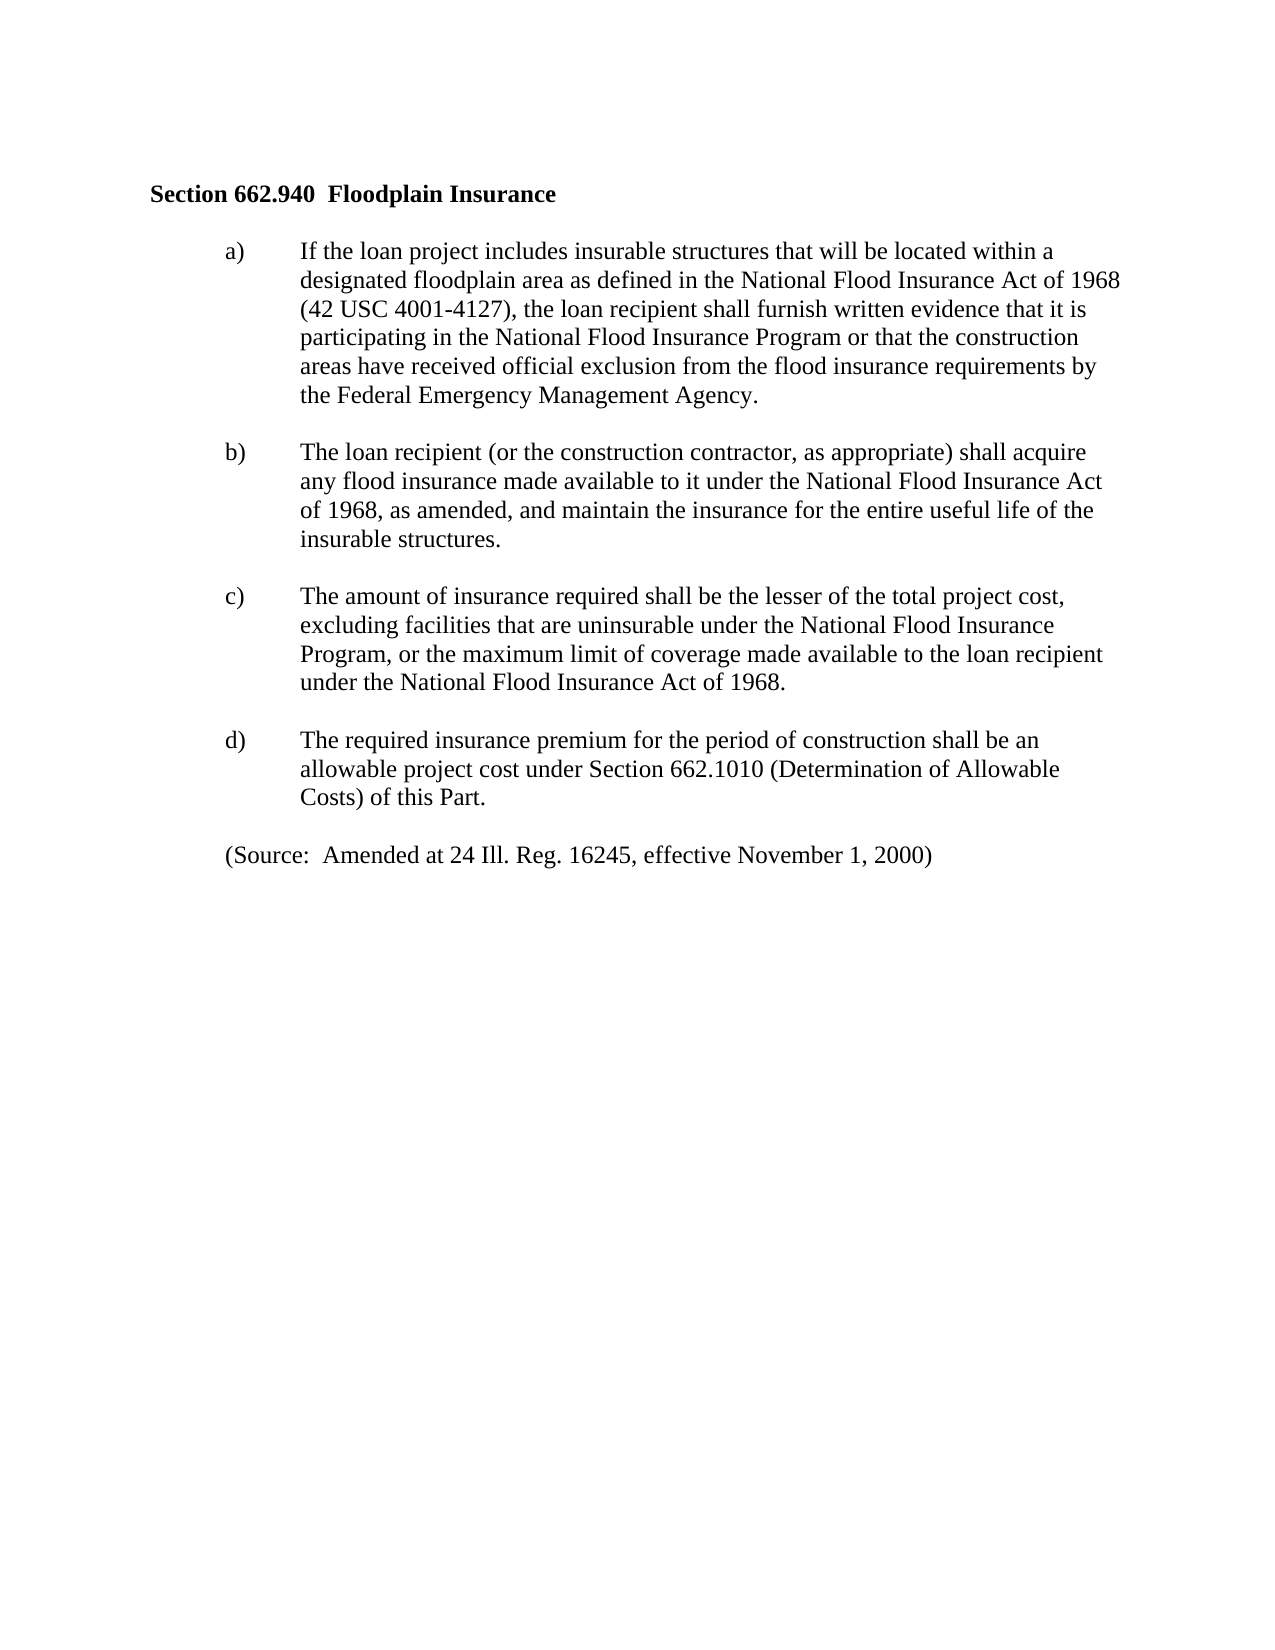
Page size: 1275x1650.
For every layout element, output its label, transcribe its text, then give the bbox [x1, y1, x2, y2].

text d) The required insurance premium for the period of construction shall be an allowable project cost under Section 662.1010 (Determination of Allowable Costs) of this Part. [225, 725, 1125, 811]
text b) The loan recipient (or the construction contractor, as appropriate) shall acquire any flood insurance made available to it under the National Flood Insurance Act of 1968, as amended, and maintain the insurance for the entire useful life of the insurable structures. [225, 437, 1125, 552]
text (Source: Amended at 24 Ill. Reg. 16245, effective November 1, 2000) [225, 840, 1125, 869]
text Section 662.940 Floodplain Insurance [150, 179, 1125, 207]
text a) If the loan project includes insurable structures that will be located within a designated floodplain area as defined in the National Flood Insurance Act of 1968 (42 USC 4001-4127), the loan recipient shall furnish written evidence that it is participating in the National Flood Insurance Program or that the construction areas have received official exclusion from the flood insurance requirements by the Federal Emergency Management Agency. [225, 236, 1125, 409]
text c) The amount of insurance required shall be the lesser of the total project cost, excluding facilities that are uninsurable under the National Flood Insurance Program, or the maximum limit of coverage made available to the loan recipient under the National Flood Insurance Act of 1968. [225, 581, 1125, 696]
